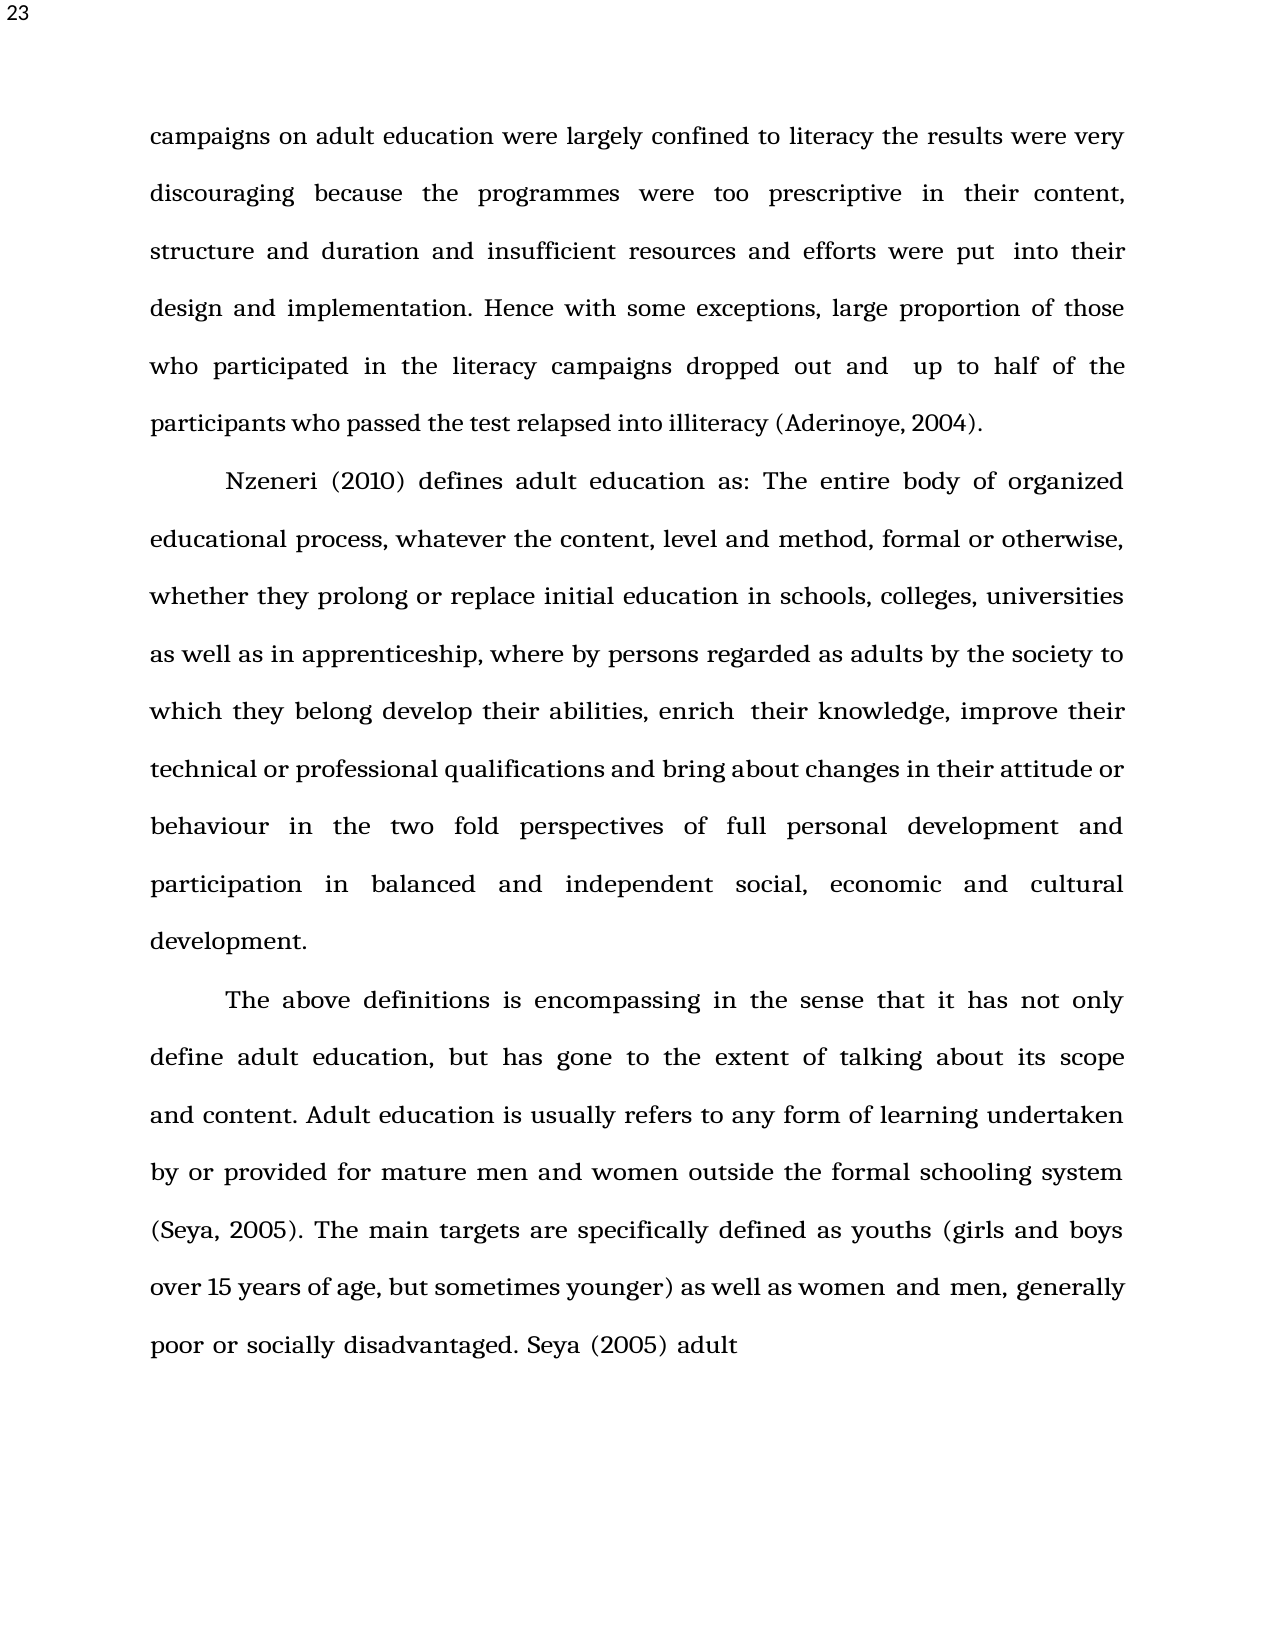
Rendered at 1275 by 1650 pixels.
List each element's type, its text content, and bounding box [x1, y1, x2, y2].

text Nzeneri (2010) defines adult education as: The entire body of organized educational process, whatever the content, level and method, formal or otherwise, whether they prolong or replace initial education in schools, colleges, universities as well as in apprenticeship, where by persons regarded as adults by the society to which they belong develop their abilities, enrich their knowledge, improve their technical or professional qualifications and bring about changes in their attitude or behaviour in the two fold perspectives of full personal development and participation in balanced and independent social, economic and cultural development. [150, 467, 1126, 956]
text campaigns on adult education were largely confined to literacy the results were very discouraging because the programmes were too prescriptive in their content, structure and duration and insufficient resources and efforts were put into their design and implementation. Hence with some exceptions, large proportion of those who participated in the literacy campaigns dropped out and up to half of the participants who passed the test relapsed into illiteracy (Aderinoye, 2004). [150, 122, 1126, 438]
text The above definitions is encompassing in the sense that it has not only define adult education, but has gone to the extent of talking about its scope and content. Adult education is usually refers to any form of learning undertaken by or provided for mature men and women outside the formal schooling system (Seya, 2005). The main targets are specifically defined as youths (girls and boys over 15 years of age, but sometimes younger) as well as women and men, generally poor or socially disadvantaged. Seya (2005) adult [150, 986, 1126, 1359]
